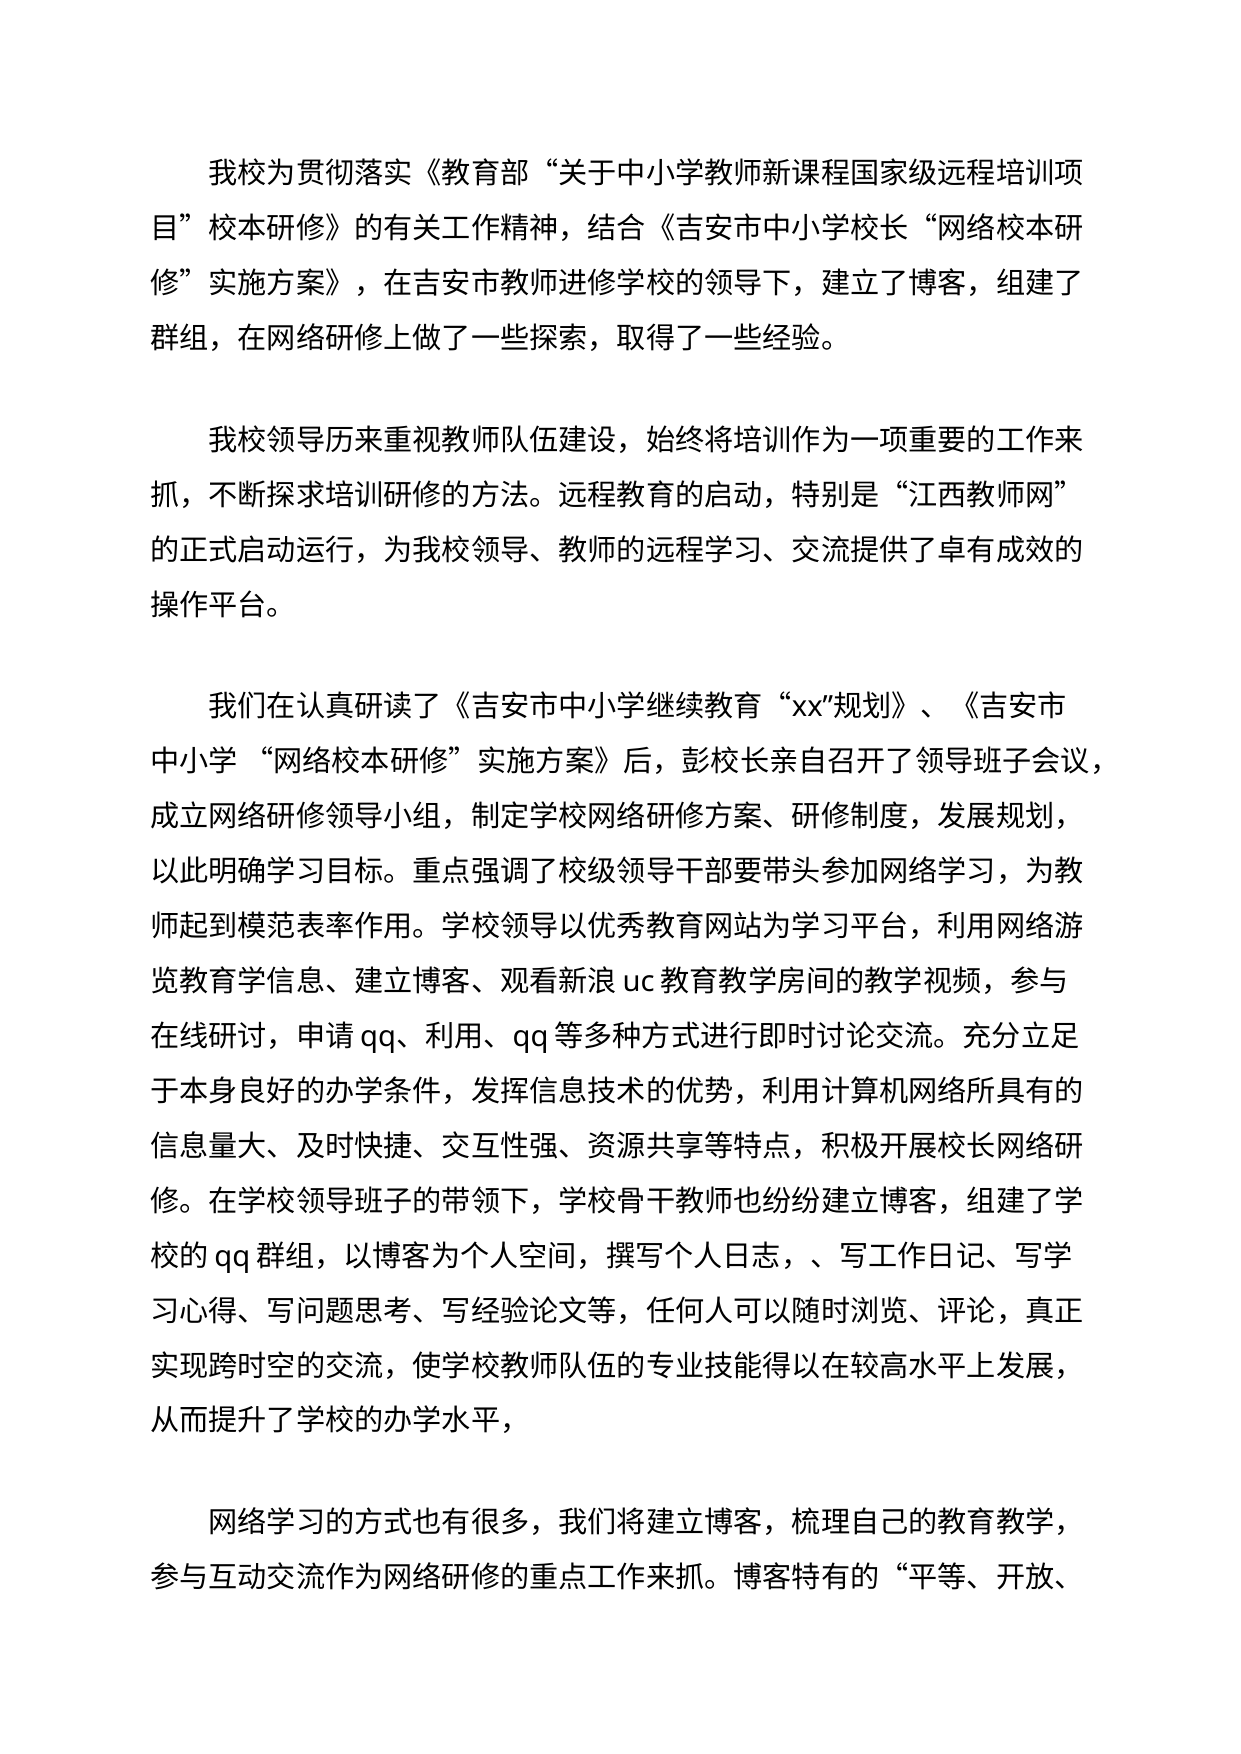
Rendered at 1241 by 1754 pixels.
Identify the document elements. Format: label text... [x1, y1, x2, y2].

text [150, 1499, 1090, 1596]
text 我校领导历来重视教师队伍建设，始终将培训作为一项重要的工作来抓，不断探求培训研修的方法。远程教育的启动，特别是“江西教师网”的正式启动运行，为我校领导、教师的远程学习、交流提供了卓有成效的操作平台。 [150, 416, 1090, 623]
text 我校为贯彻落实《教育部“关于中小学教师新课程国家级远程培训项目”校本研修》的有关工作精神，结合《吉安市中小学校长“网络校本研修”实施方案》，在吉安市教师进修学校的领导下，建立了博客，组建了群组，在网络研修上做了一些探索，取得了一些经验。 [150, 150, 1090, 357]
text 我们在认真研读了《吉安市中小学继续教育“xx”规划》、《吉安市中小学 “网络校本研修”实施方案》后，彭校长亲自召开了领导班子会议，成立网络研修领导小组，制定学校网络研修方案、研修制度，发展规划，以此明确学习目标。重点强调了校级领导干部要带头参加网络学习，为教师起到模范表率作用。学校领导以优秀教育网站为学习平台，利用网络游览教育学信息、建立博客、观看新浪uc教育教学房间的教学视频，参与在线研讨，申请qq、利用、qq等多种方式进行即时讨论交流。充分立足于本身良好的办学条件，发挥信息技术的优势，利用计算机网络所具有的信息量大、及时快捷、交互性强、资源共享等特点，积极开展校长网络研修。在学校领导班子的带领下，学校骨干教师也纷纷建立博客，组建了学校的qq群组，以博客为个人空间，撰写个人日志，、写工作日记、写学习心得、写问题思考、写经验论文等，任何人可以随时浏览、评论，真正实现跨时空的交流，使学校教师队伍的专业技能得以在较高水平上发展，从而提升了学校的办学水平， [150, 683, 1090, 1439]
